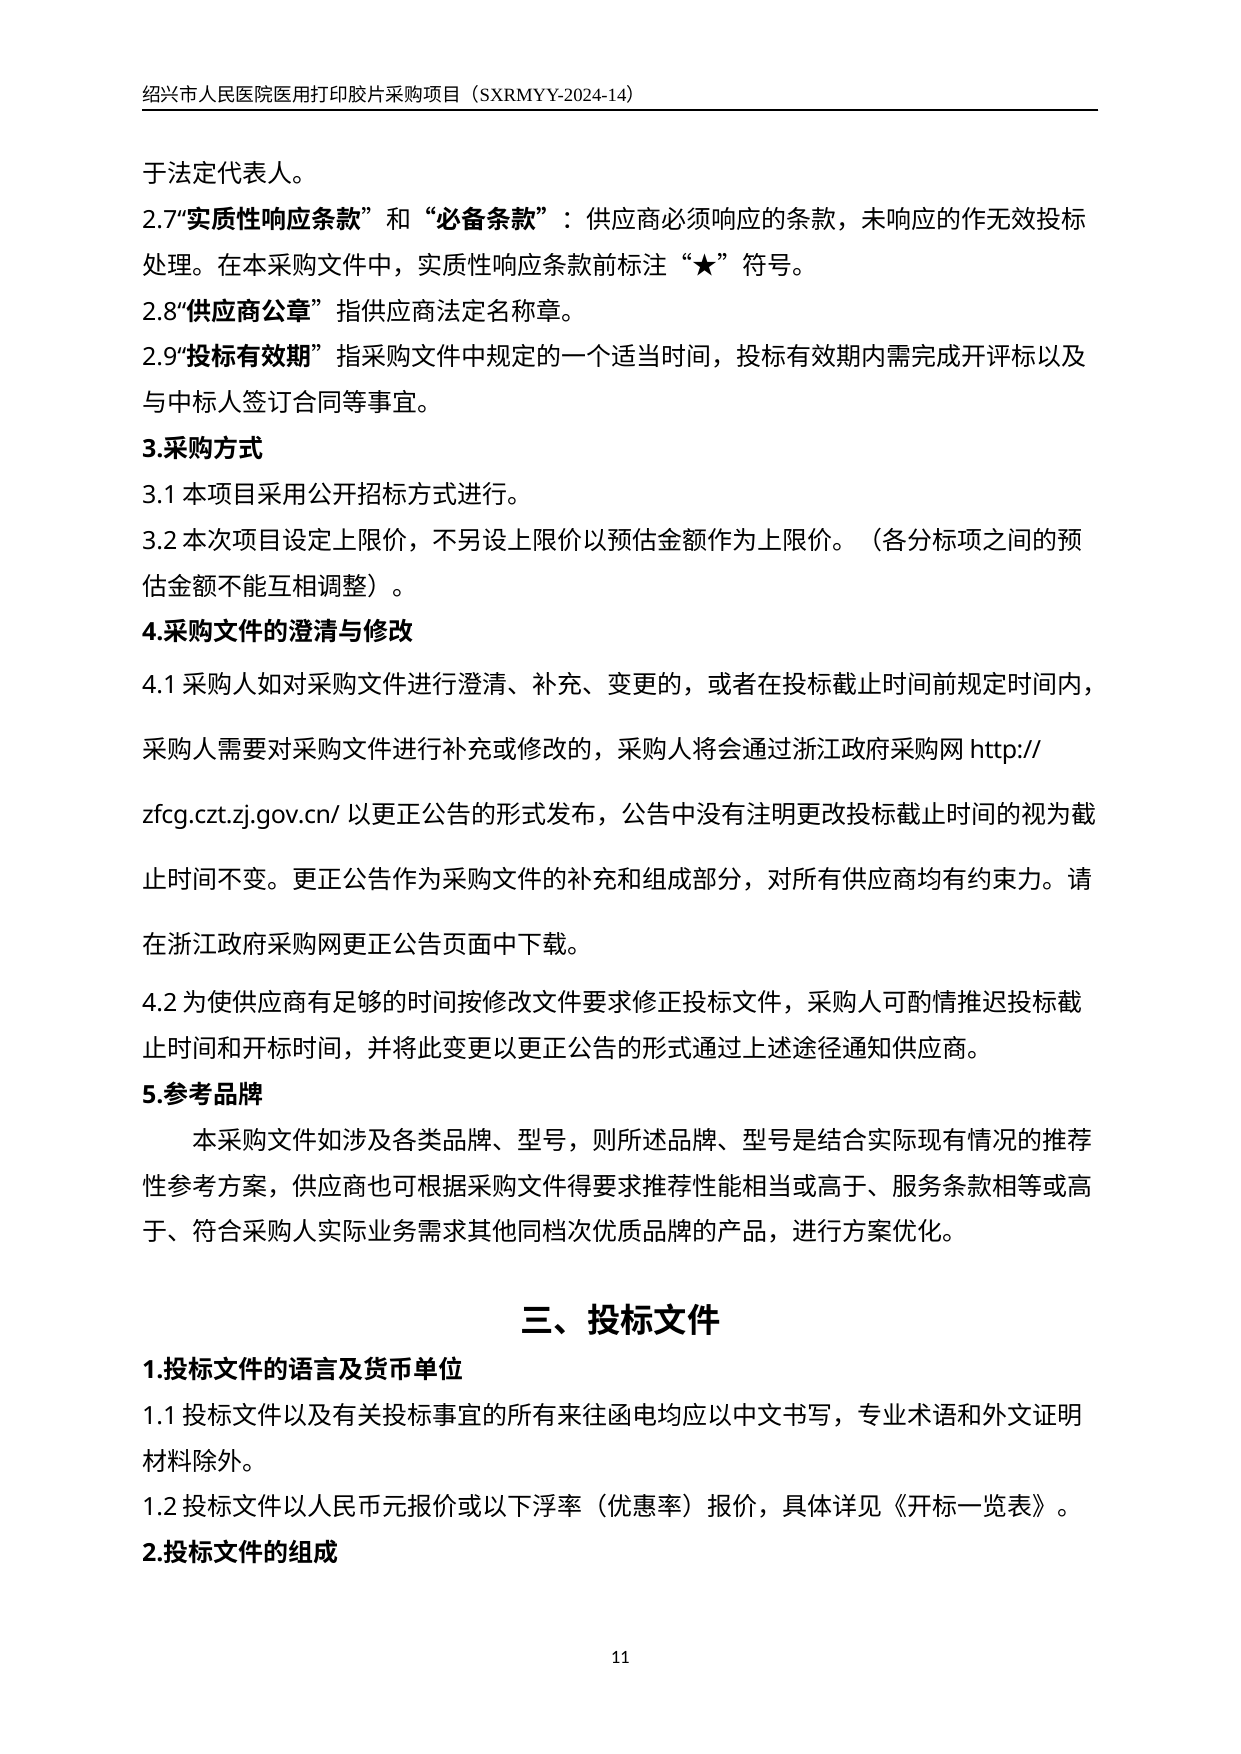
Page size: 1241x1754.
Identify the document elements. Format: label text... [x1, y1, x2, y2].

text 5.参考品牌 [142, 1067, 1098, 1112]
text 3.1本项目采用公开招标方式进行。 [142, 467, 1098, 512]
text 1.投标文件的语言及货币单位 [142, 1342, 1098, 1387]
list 4.1采购人如对采购文件进行澄清、补充、变更的，或者在投标截止时间前规定时间内，采购人需要对采购文件进行补充或修改的，采购人将会通过浙江政府采购网http://zfcg.czt.zj.gov.cn/ 以更正公告的形式发布，公告中没有注明更改投标截止时间的视为截止时间不变。更正公告作为采购文件的补充和组成部分，对所有供应商均有约束力。请在浙江政府采购网更正公告页面中下载。 [142, 650, 1098, 975]
text 2.7“实质性响应条款”和“必备条款”：供应商必须响应的条款，未响应的作无效投标处理。在本采购文件中，实质性响应条款前标注“★”符号。 [142, 192, 1098, 283]
text 2.9“投标有效期”指采购文件中规定的一个适当时间，投标有效期内需完成开评标以及与中标人签订合同等事宜。 [142, 329, 1098, 421]
text 4.采购文件的澄清与修改 [142, 604, 1098, 650]
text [142, 146, 1098, 192]
text 1.1投标文件以及有关投标事宜的所有来往函电均应以中文书写，专业术语和外文证明材料除外。 [142, 1387, 1098, 1479]
text 三、投标文件 [142, 1296, 1098, 1342]
text 本采购文件如涉及各类品牌、型号，则所述品牌、型号是结合实际现有情况的推荐性参考方案，供应商也可根据采购文件得要求推荐性能相当或高于、服务条款相等或高于、符合采购人实际业务需求其他同档次优质品牌的产品，进行方案优化。 [142, 1112, 1098, 1250]
text 2.8“供应商公章”指供应商法定名称章。 [142, 283, 1098, 329]
text 4.2为使供应商有足够的时间按修改文件要求修正投标文件，采购人可酌情推迟投标截止时间和开标时间，并将此变更以更正公告的形式通过上述途径通知供应商。 [142, 975, 1098, 1067]
text 3.2本次项目设定上限价，不另设上限价以预估金额作为上限价。（各分标项之间的预估金额不能互相调整）。 [142, 512, 1098, 604]
text 2.投标文件的组成 [142, 1525, 1098, 1571]
text 3.采购方式 [142, 421, 1098, 467]
text 1.2投标文件以人民币元报价或以下浮率（优惠率）报价，具体详见《开标一览表》。 [142, 1479, 1098, 1525]
